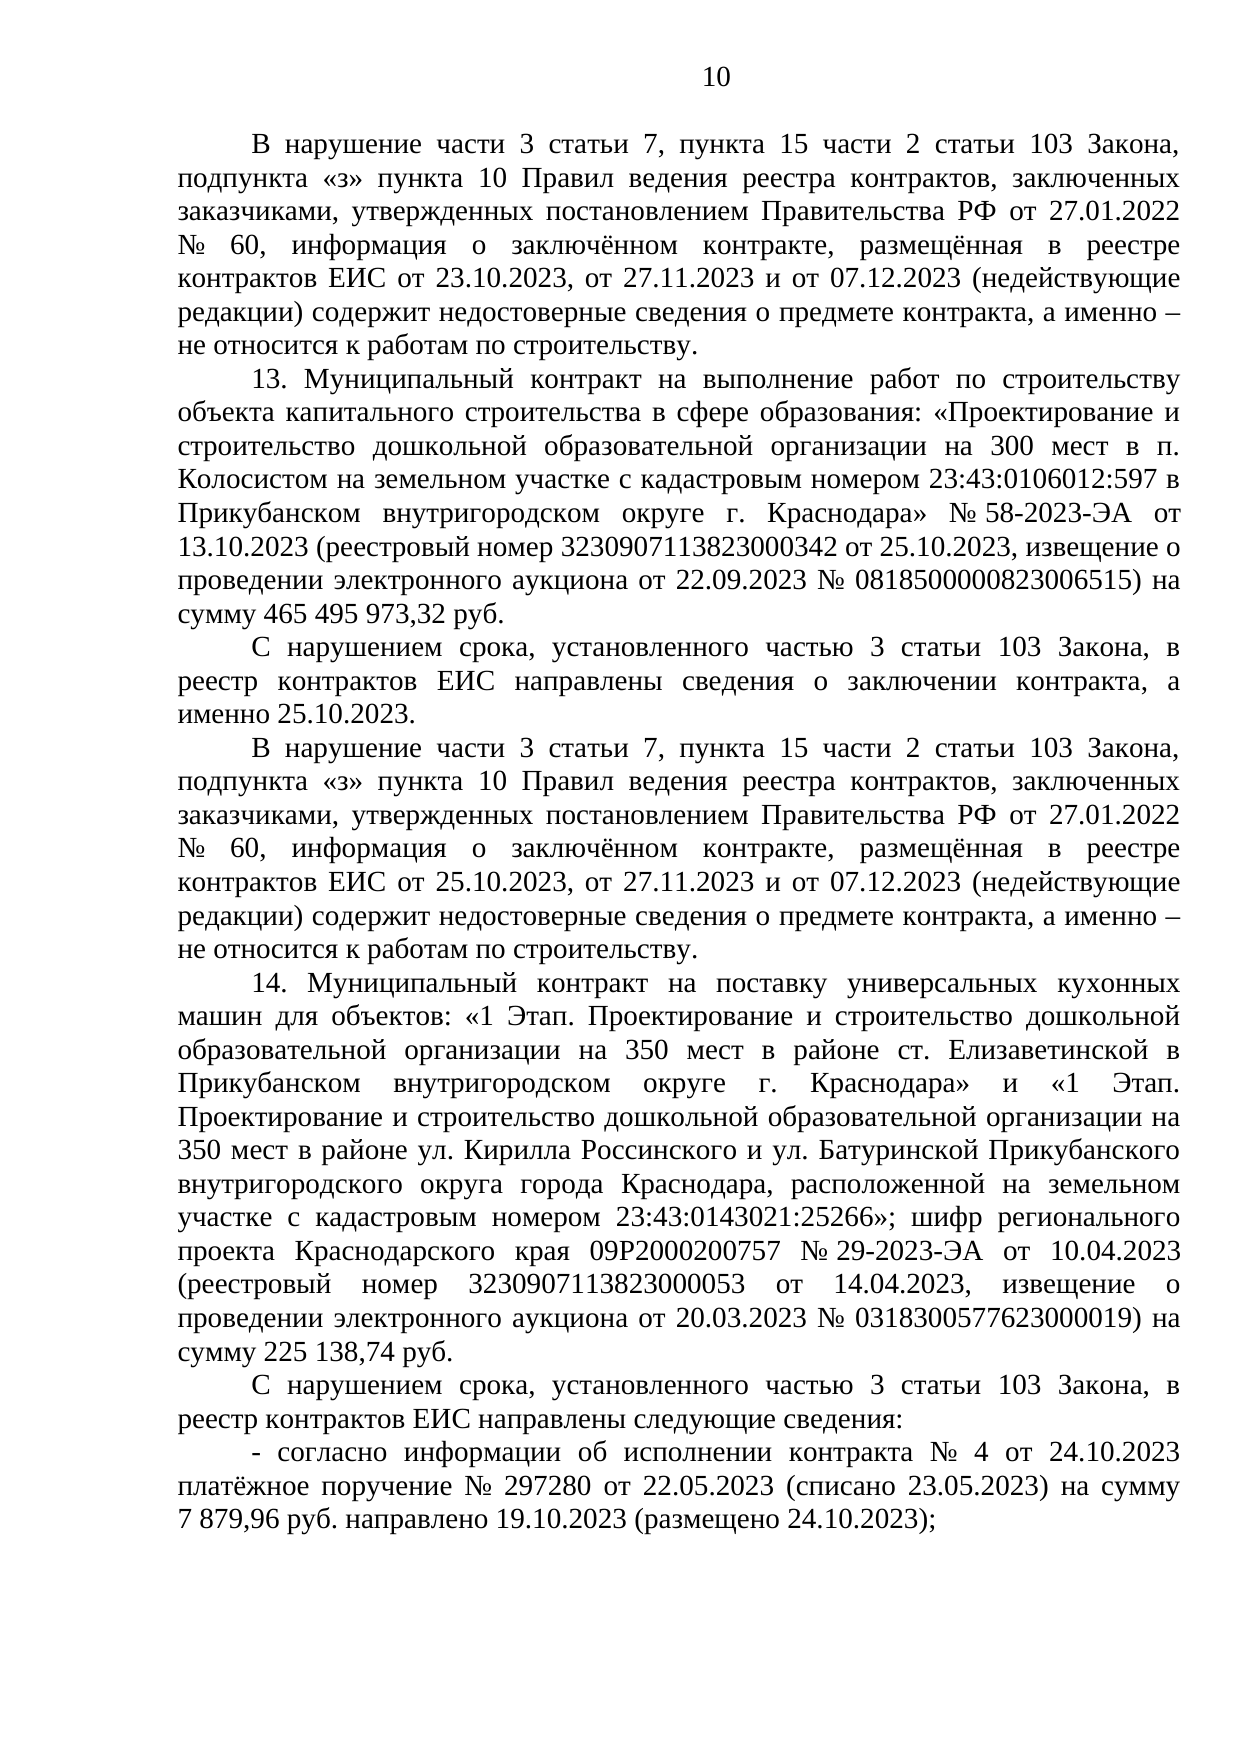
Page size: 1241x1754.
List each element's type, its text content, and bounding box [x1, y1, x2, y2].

text С нарушением срока, установленного частью 3 статьи 103 Закона, в реестр контрактов ЕИС направлены следующие сведения: [177, 1367, 1181, 1434]
text 13. Муниципальный контракт на выполнение работ по строительству объекта капитального строительства в сфере образования: «Проектирование и строительство дошкольной образовательной организации на 300 мест в п. Колосистом на земельном участке с кадастровым номером 23:43:0106012:597 в Прикубанском внутригородском округе г. Краснодара» № 58-2023-ЭА от 13.10.2023 (реестровый номер 3230907113823000342 от 25.10.2023, извещение о проведении электронного аукциона от 22.09.2023 № 0818500000823006515) на сумму 465 495 973,32 руб. [177, 361, 1181, 629]
text - согласно информации об исполнении контракта № 4 от 24.10.2023 платёжное поручение № 297280 от 22.05.2023 (списано 23.05.2023) на сумму 7 879,96 руб. направлено 19.10.2023 (размещено 24.10.2023); [177, 1434, 1181, 1535]
text В нарушение части 3 статьи 7, пункта 15 части 2 статьи 103 Закона, подпункта «з» пункта 10 Правил ведения реестра контрактов, заключенных заказчиками, утвержденных постановлением Правительства РФ от 27.01.2022 № 60, информация о заключённом контракте, размещённая в реестре контрактов ЕИС от 25.10.2023, от 27.11.2023 и от 07.12.2023 (недействующие редакции) содержит недостоверные сведения о предмете контракта, а именно – не относится к работам по строительству. [177, 730, 1181, 965]
text С нарушением срока, установленного частью 3 статьи 103 Закона, в реестр контрактов ЕИС направлены сведения о заключении контракта, а именно 25.10.2023. [177, 629, 1181, 730]
text 14. Муниципальный контракт на поставку универсальных кухонных машин для объектов: «1 Этап. Проектирование и строительство дошкольной образовательной организации на 350 мест в районе ст. Елизаветинской в Прикубанском внутригородском округе г. Краснодара» и «1 Этап. Проектирование и строительство дошкольной образовательной организации на 350 мест в районе ул. Кирилла Россинского и ул. Батуринской Прикубанского внутригородского округа города Краснодара, расположенной на земельном участке с кадастровым номером 23:43:0143021:25266»; шифр регионального проекта Краснодарского края 09P2000200757 № 29-2023-ЭА от 10.04.2023 (реестровый номер 3230907113823000053 от 14.04.2023, извещение о проведении электронного аукциона от 20.03.2023 № 0318300577623000019) на сумму 225 138,74 руб. [177, 965, 1181, 1367]
text В нарушение части 3 статьи 7, пункта 15 части 2 статьи 103 Закона, подпункта «з» пункта 10 Правил ведения реестра контрактов, заключенных заказчиками, утвержденных постановлением Правительства РФ от 27.01.2022 № 60, информация о заключённом контракте, размещённая в реестре контрактов ЕИС от 23.10.2023, от 27.11.2023 и от 07.12.2023 (недействующие редакции) содержит недостоверные сведения о предмете контракта, а именно – не относится к работам по строительству. [177, 126, 1181, 361]
